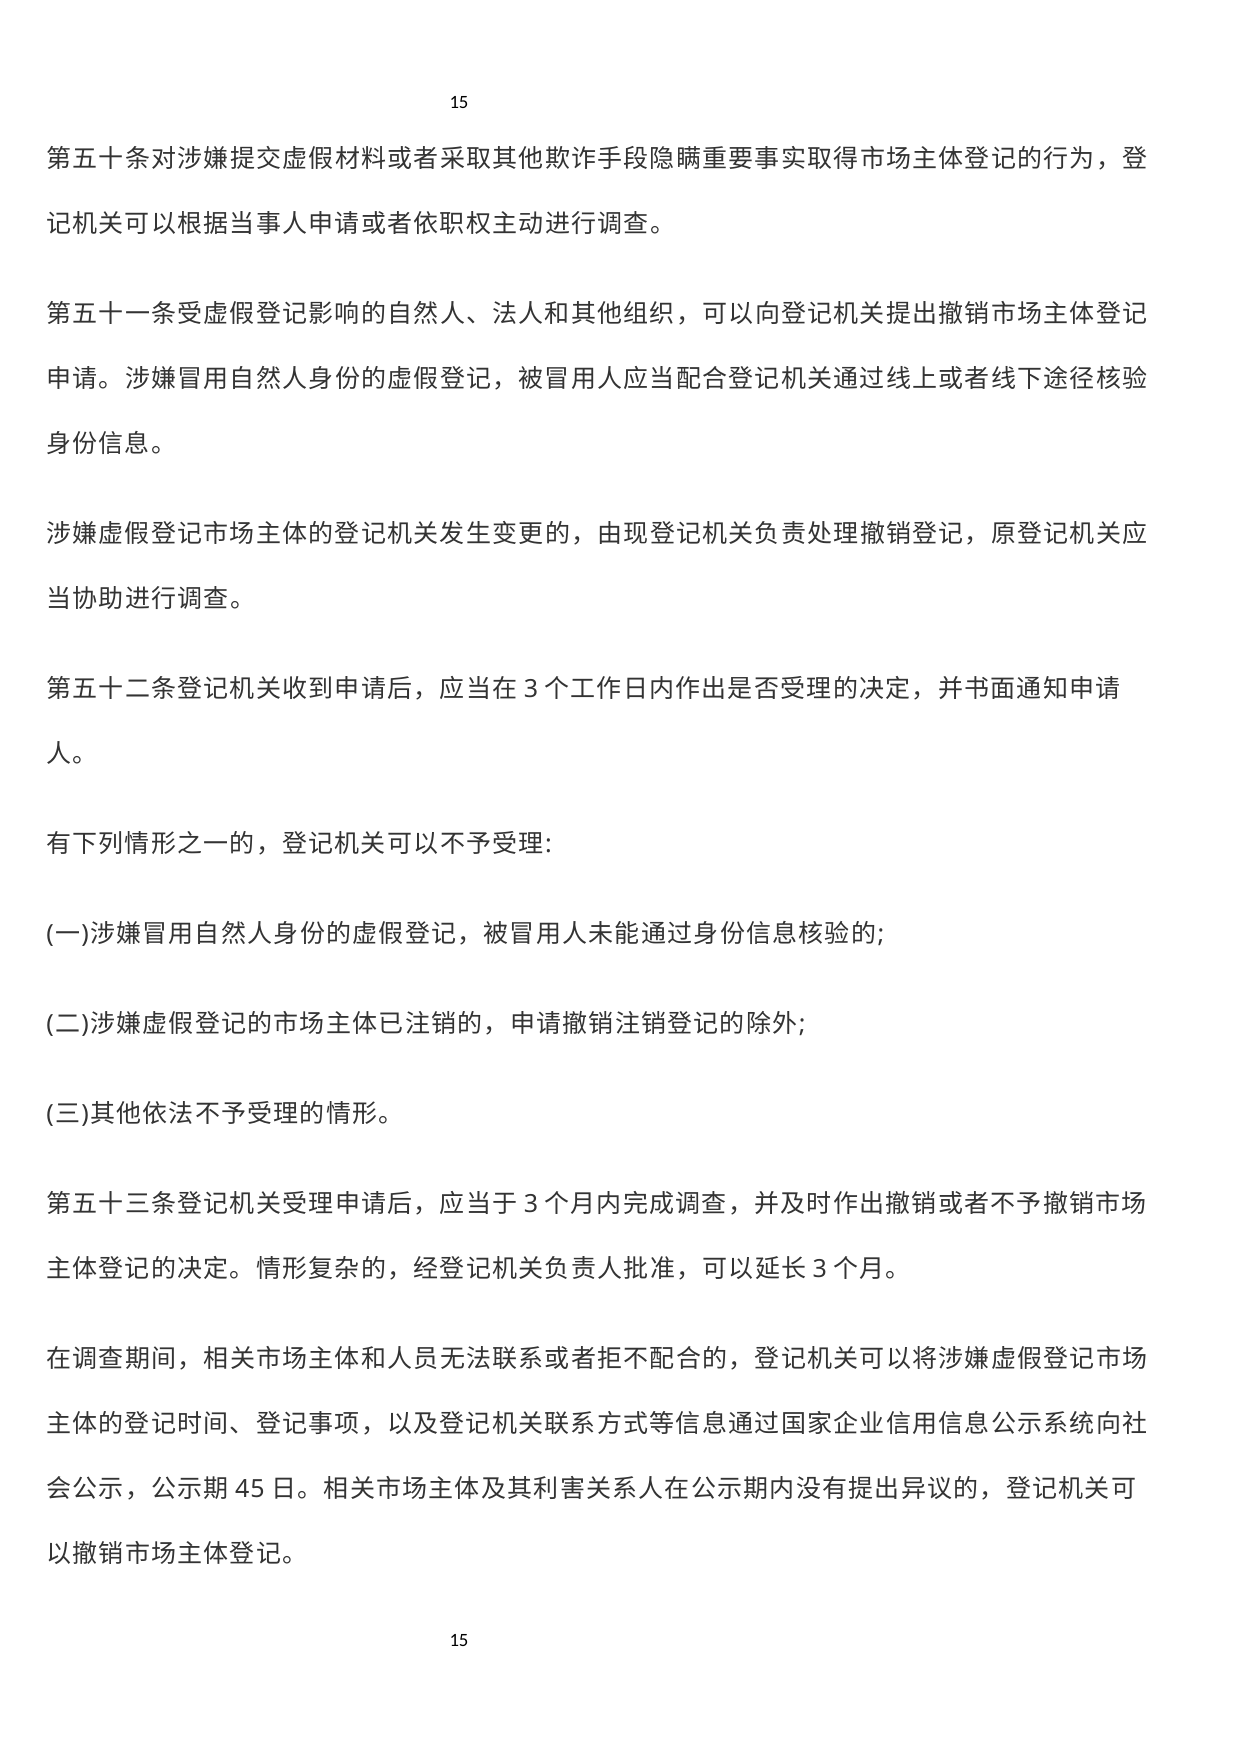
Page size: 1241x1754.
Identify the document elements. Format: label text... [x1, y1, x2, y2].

text 第五十一条受虚假登记影响的自然人、法人和其他组织，可以向登记机关提出撤销市场主体登记申请。涉嫌冒用自然人身份的虚假登记，被冒用人应当配合登记机关通过线上或者线下途径核验身份信息。 [46, 279, 1153, 474]
text 有下列情形之一的，登记机关可以不予受理: [46, 809, 1153, 874]
text 第五十条对涉嫌提交虚假材料或者采取其他欺诈手段隐瞒重要事实取得市场主体登记的行为，登记机关可以根据当事人申请或者依职权主动进行调查。 [46, 124, 1153, 254]
text 在调查期间，相关市场主体和人员无法联系或者拒不配合的，登记机关可以将涉嫌虚假登记市场主体的登记时间、登记事项，以及登记机关联系方式等信息通过国家企业信用信息公示系统向社会公示，公示期45日。相关市场主体及其利害关系人在公示期内没有提出异议的，登记机关可以撤销市场主体登记。 [46, 1324, 1153, 1584]
text 涉嫌虚假登记市场主体的登记机关发生变更的，由现登记机关负责处理撤销登记，原登记机关应当协助进行调查。 [46, 499, 1153, 629]
text 第五十三条登记机关受理申请后，应当于3个月内完成调查，并及时作出撤销或者不予撤销市场主体登记的决定。情形复杂的，经登记机关负责人批准，可以延长3个月。 [46, 1169, 1153, 1299]
text (三)其他依法不予受理的情形。 [46, 1079, 1153, 1144]
text (一)涉嫌冒用自然人身份的虚假登记，被冒用人未能通过身份信息核验的; [46, 899, 1153, 964]
text (二)涉嫌虚假登记的市场主体已注销的，申请撤销注销登记的除外; [46, 989, 1153, 1054]
text 第五十二条登记机关收到申请后，应当在3个工作日内作出是否受理的决定，并书面通知申请人。 [46, 654, 1153, 784]
